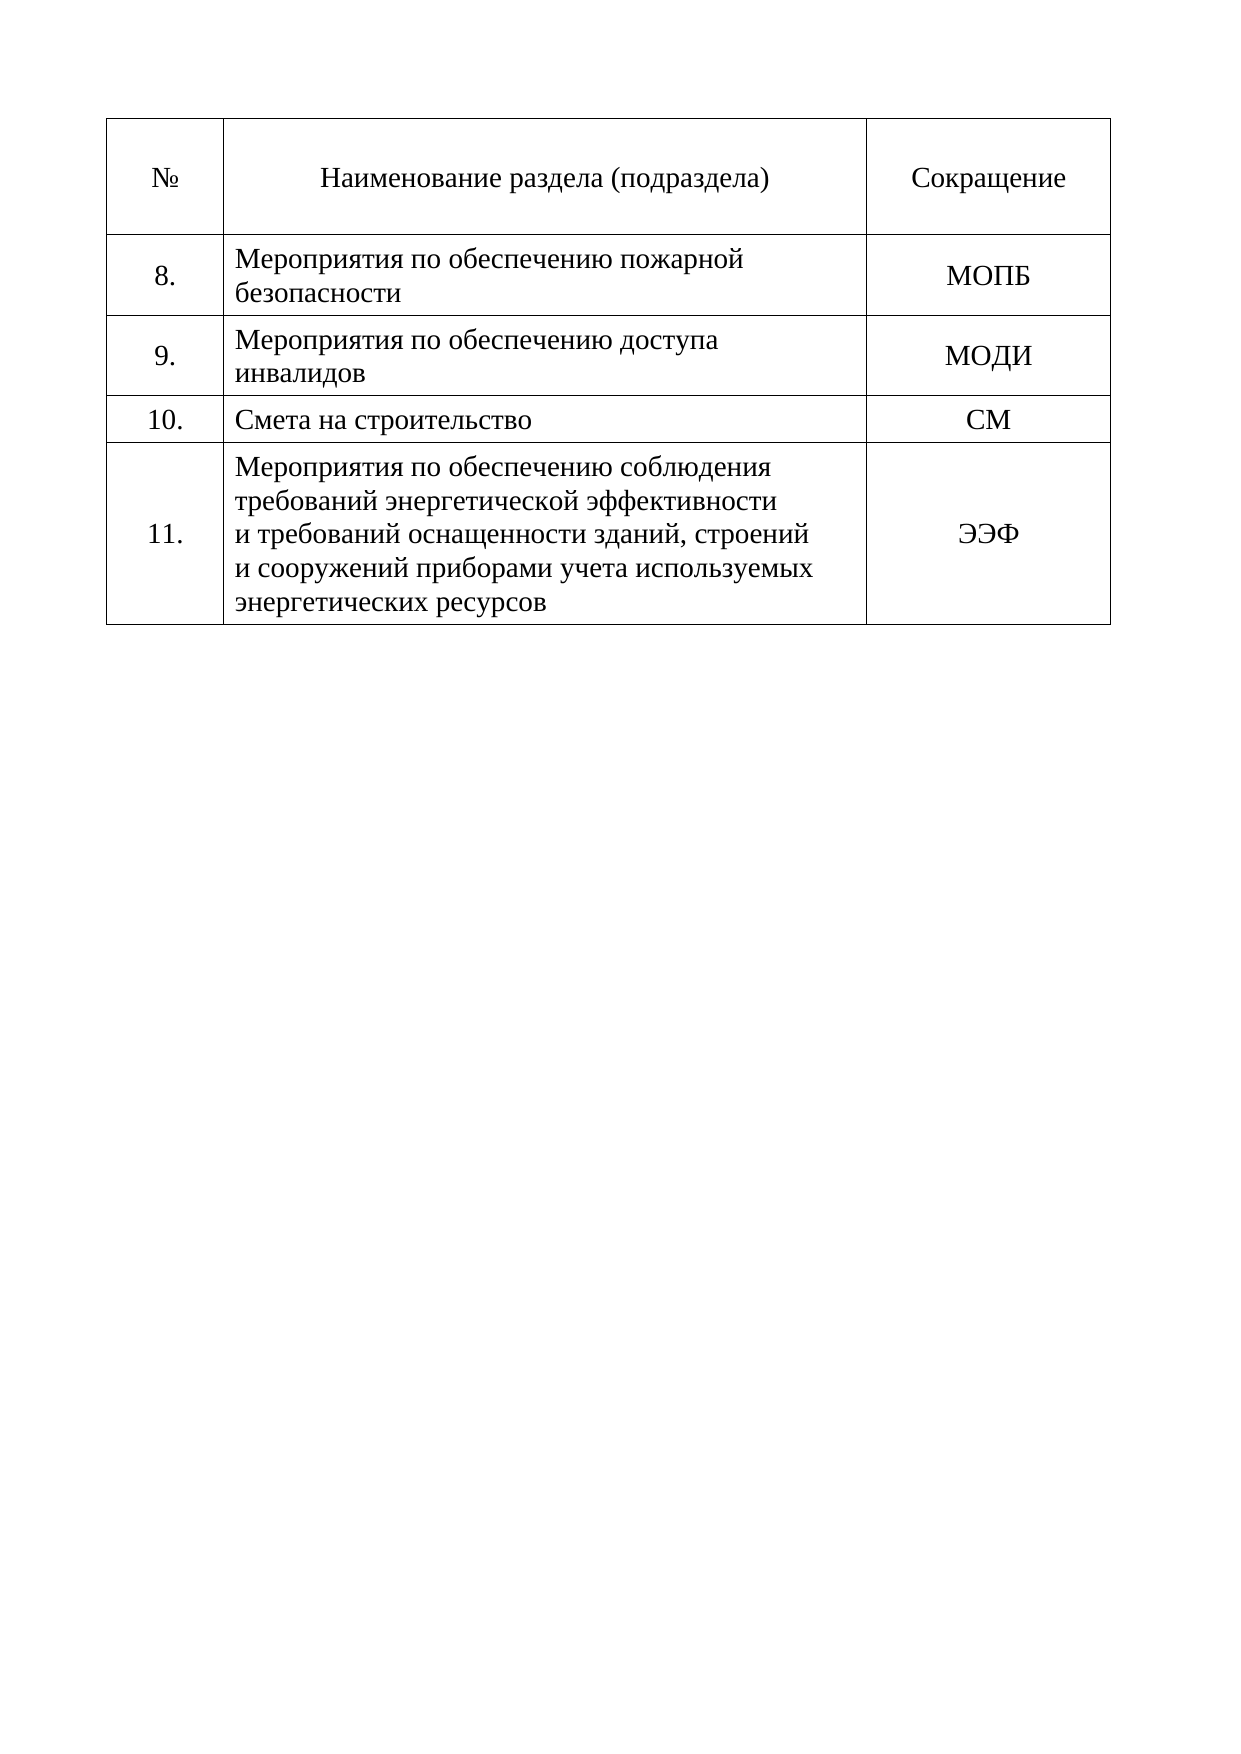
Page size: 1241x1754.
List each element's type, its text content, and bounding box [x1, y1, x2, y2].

table_cell Мероприятия по обеспечению соблюдения требований энергетической эффективности и требований оснащенности зданий, строений и сооружений приборами учета используемых энергетических ресурсов [224, 443, 866, 623]
table_cell МОПБ [867, 235, 1110, 314]
table_header № [107, 119, 223, 234]
table_cell 9. [107, 316, 223, 395]
table_cell Мероприятия по обеспечению пожарной безопасности [224, 235, 866, 314]
table_cell 11. [107, 443, 223, 623]
table_cell 8. [107, 235, 223, 314]
table_cell ЭЭФ [867, 443, 1110, 623]
table_cell МОДИ [867, 316, 1110, 395]
table_cell Смета на строительство [224, 396, 866, 442]
table_cell Мероприятия по обеспечению доступа инвалидов [224, 316, 866, 395]
table_header Наименование раздела (подраздела) [224, 119, 866, 234]
table_header Сокращение [867, 119, 1110, 234]
table_cell СМ [867, 396, 1110, 442]
table_cell 10. [107, 396, 223, 442]
